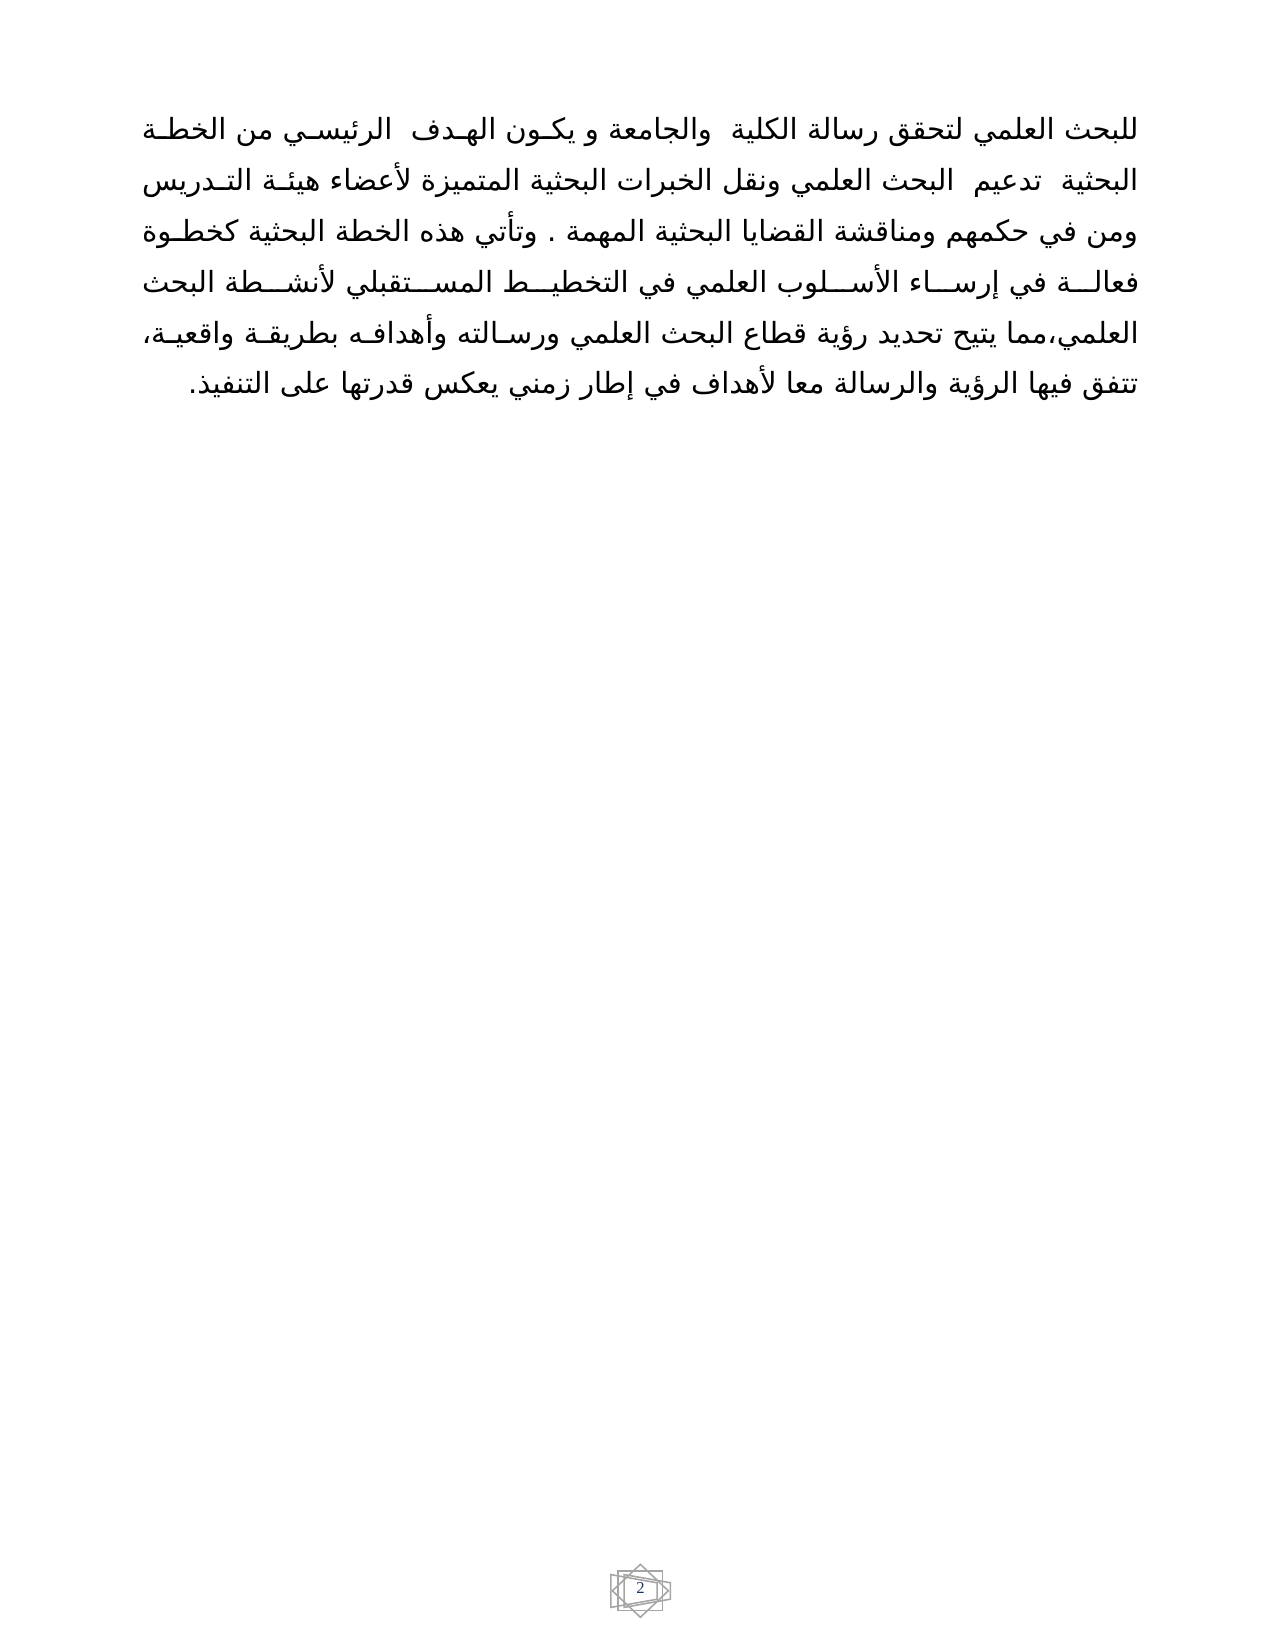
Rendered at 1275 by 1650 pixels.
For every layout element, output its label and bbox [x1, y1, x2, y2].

text [142, 112, 1139, 401]
